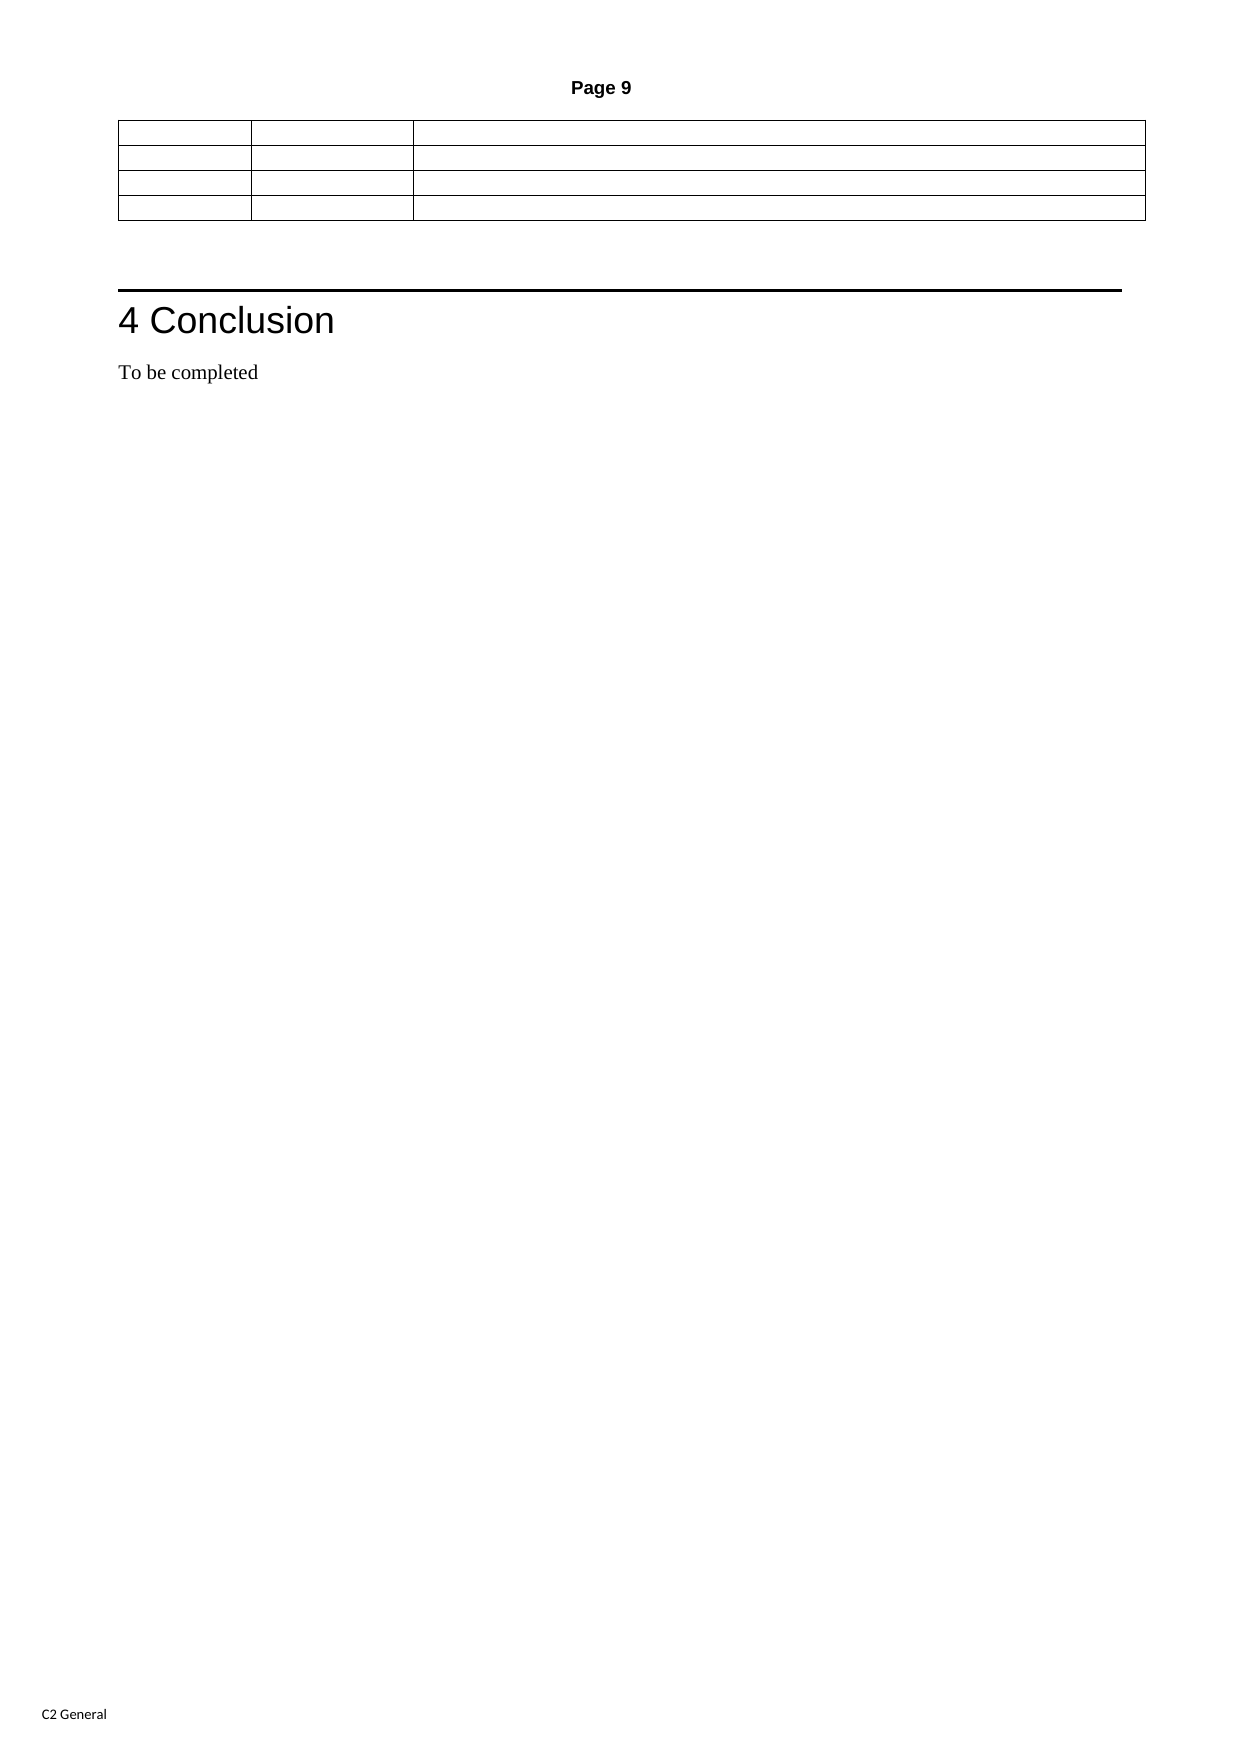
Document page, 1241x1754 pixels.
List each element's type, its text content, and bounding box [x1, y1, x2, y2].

table_cell [252, 121, 413, 145]
table_cell [414, 171, 1145, 195]
table_cell [119, 196, 251, 220]
text To be completed [118, 360, 1122, 384]
table_cell [119, 171, 251, 195]
table_cell [252, 196, 413, 220]
table_cell [414, 146, 1145, 170]
table_cell [119, 121, 251, 145]
table_cell [414, 196, 1145, 220]
table_cell [119, 146, 251, 170]
subtitle 4 Conclusion [118, 292, 1122, 341]
table_cell [252, 146, 413, 170]
table_cell [414, 121, 1145, 145]
table_cell [252, 171, 413, 195]
